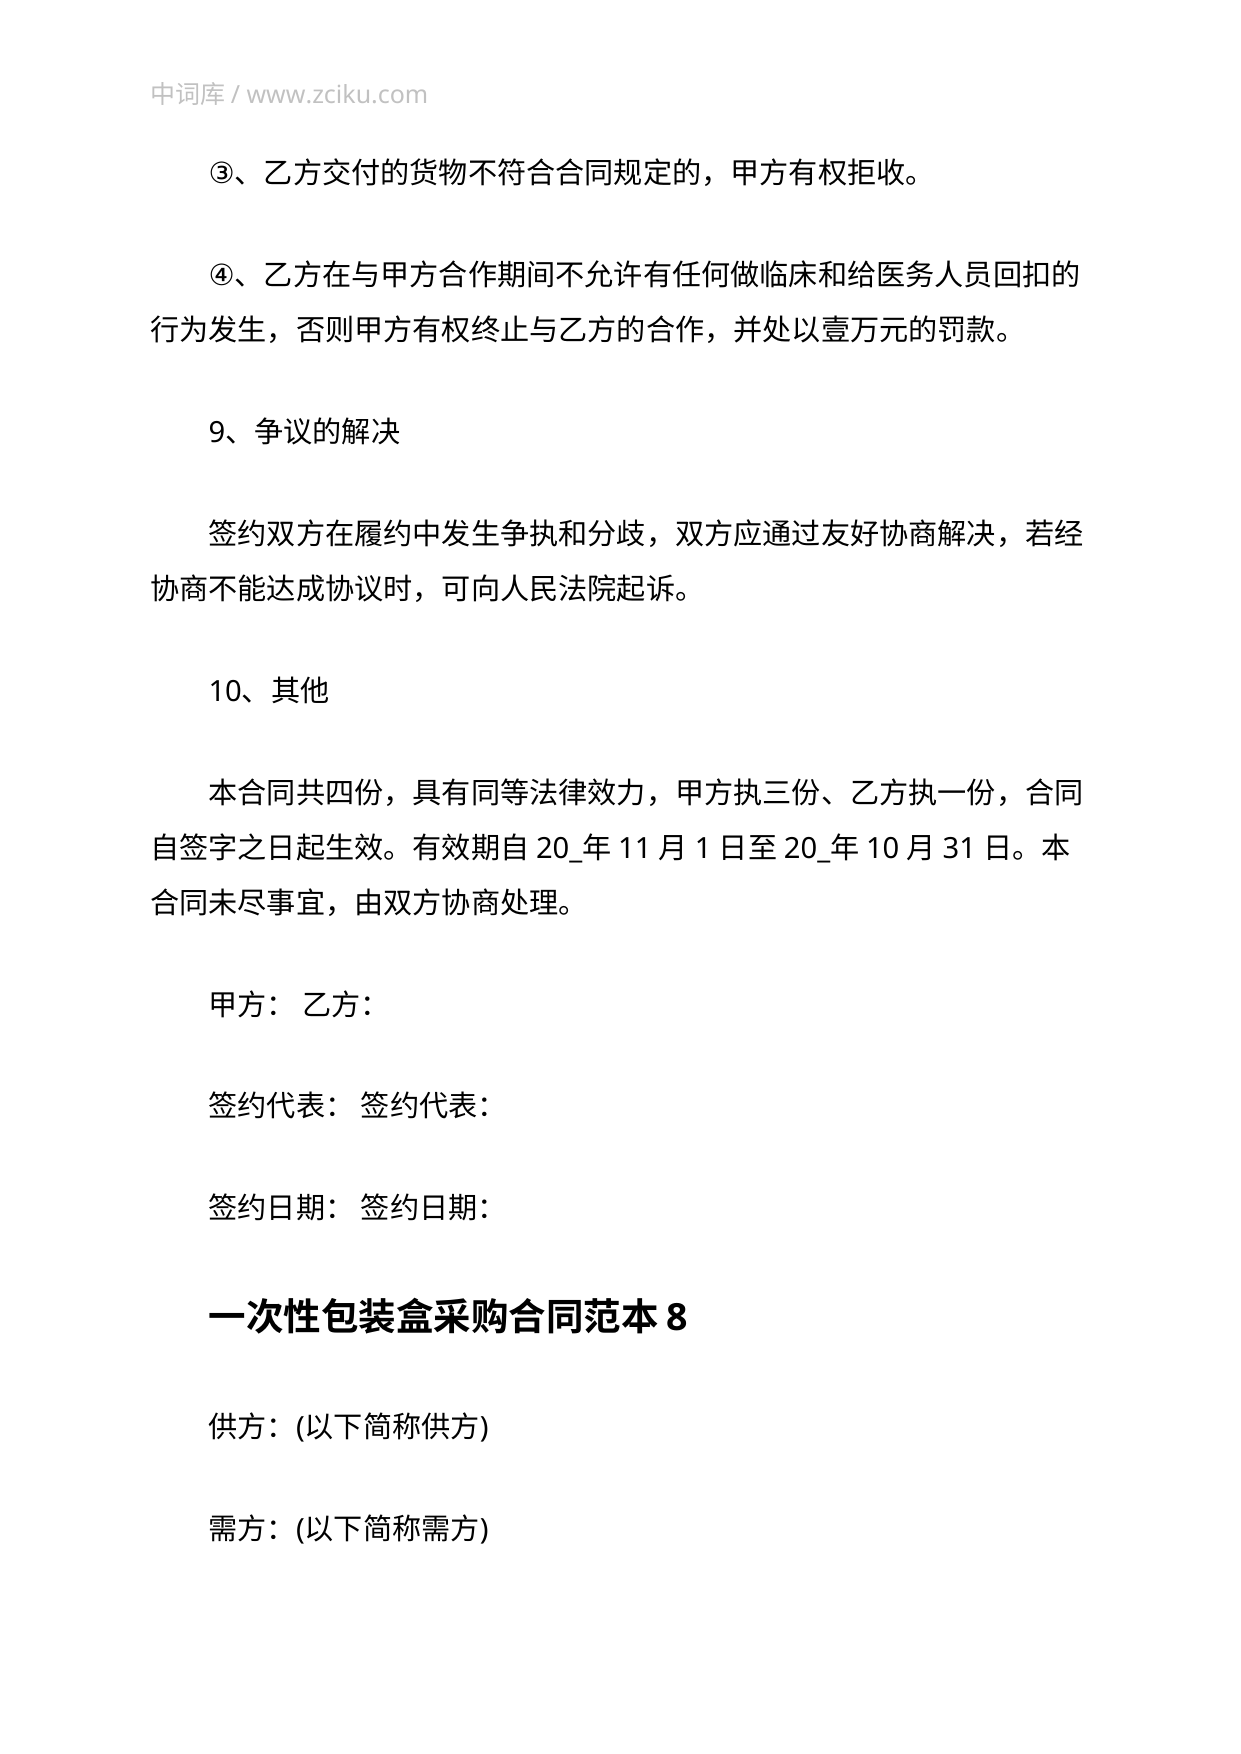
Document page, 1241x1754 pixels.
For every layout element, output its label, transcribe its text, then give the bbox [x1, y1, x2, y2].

text 甲方： 乙方： [150, 981, 1090, 1023]
text 需方：(以下简称需方) [150, 1506, 1090, 1548]
text 签约日期： 签约日期： [150, 1184, 1090, 1227]
text ④、乙方在与甲方合作期间不允许有任何做临床和给医务人员回扣的行为发生，否则甲方有权终止与乙方的合作，并处以壹万元的罚款。 [150, 252, 1090, 349]
text 签约代表： 签约代表： [150, 1083, 1090, 1125]
text 本合同共四份，具有同等法律效力，甲方执三份、乙方执一份，合同自签字之日起生效。有效期自 20_年 11 月 1 日至 20_年 10 月 31 日。本合同未尽事宜，由双方协商处理。 [150, 769, 1090, 922]
text 9、争议的解决 [150, 409, 1090, 451]
text 供方：(以下简称供方) [150, 1404, 1090, 1446]
text ③、乙方交付的货物不符合合同规定的，甲方有权拒收。 [150, 150, 1090, 192]
text 10、其他 [150, 667, 1090, 710]
text 签约双方在履约中发生争执和分歧，双方应通过友好协商解决，若经协商不能达成协议时，可向人民法院起诉。 [150, 511, 1090, 608]
text 一次性包装盒采购合同范本8 [150, 1286, 1090, 1341]
